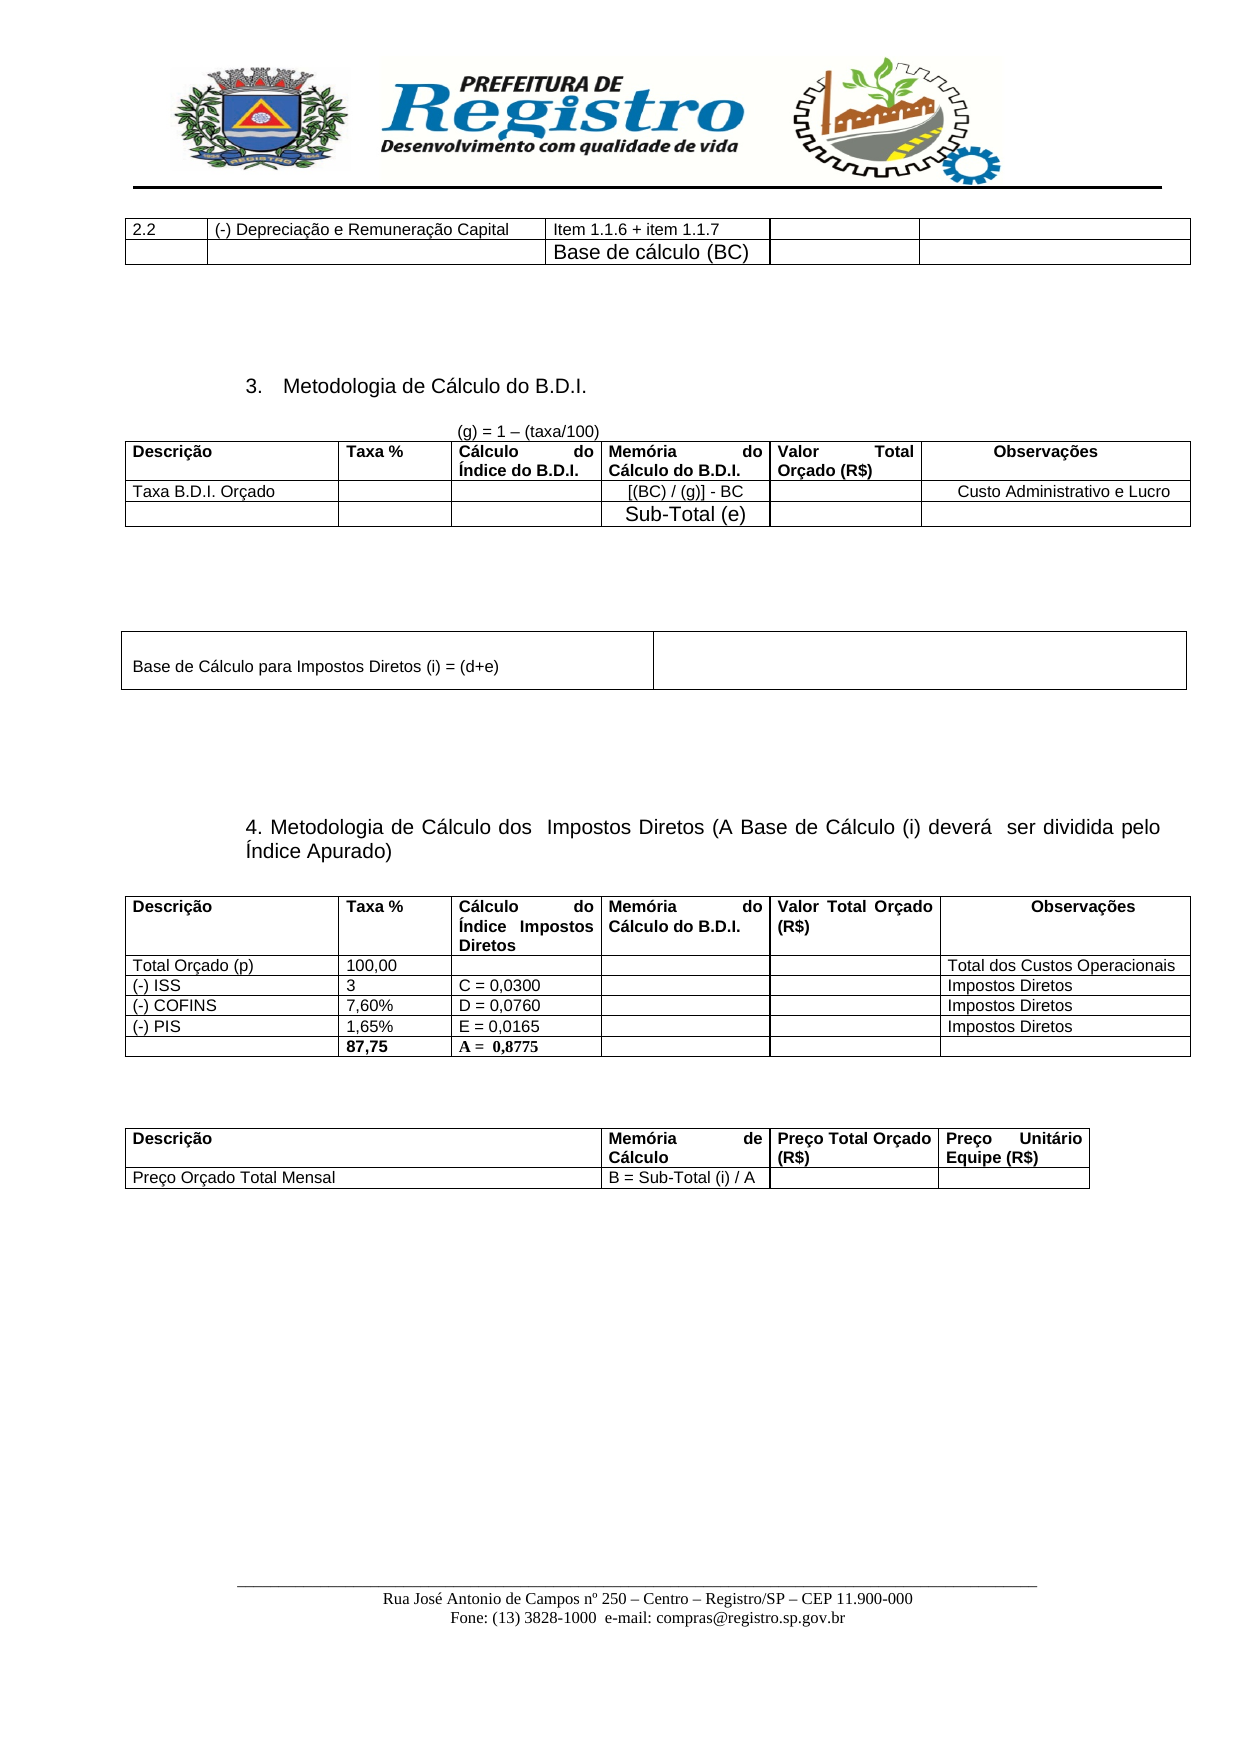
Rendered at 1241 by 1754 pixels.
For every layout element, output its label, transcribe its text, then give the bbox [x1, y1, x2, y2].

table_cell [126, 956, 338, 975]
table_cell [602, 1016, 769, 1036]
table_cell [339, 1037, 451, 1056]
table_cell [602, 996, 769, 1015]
picture [132, 56, 1019, 185]
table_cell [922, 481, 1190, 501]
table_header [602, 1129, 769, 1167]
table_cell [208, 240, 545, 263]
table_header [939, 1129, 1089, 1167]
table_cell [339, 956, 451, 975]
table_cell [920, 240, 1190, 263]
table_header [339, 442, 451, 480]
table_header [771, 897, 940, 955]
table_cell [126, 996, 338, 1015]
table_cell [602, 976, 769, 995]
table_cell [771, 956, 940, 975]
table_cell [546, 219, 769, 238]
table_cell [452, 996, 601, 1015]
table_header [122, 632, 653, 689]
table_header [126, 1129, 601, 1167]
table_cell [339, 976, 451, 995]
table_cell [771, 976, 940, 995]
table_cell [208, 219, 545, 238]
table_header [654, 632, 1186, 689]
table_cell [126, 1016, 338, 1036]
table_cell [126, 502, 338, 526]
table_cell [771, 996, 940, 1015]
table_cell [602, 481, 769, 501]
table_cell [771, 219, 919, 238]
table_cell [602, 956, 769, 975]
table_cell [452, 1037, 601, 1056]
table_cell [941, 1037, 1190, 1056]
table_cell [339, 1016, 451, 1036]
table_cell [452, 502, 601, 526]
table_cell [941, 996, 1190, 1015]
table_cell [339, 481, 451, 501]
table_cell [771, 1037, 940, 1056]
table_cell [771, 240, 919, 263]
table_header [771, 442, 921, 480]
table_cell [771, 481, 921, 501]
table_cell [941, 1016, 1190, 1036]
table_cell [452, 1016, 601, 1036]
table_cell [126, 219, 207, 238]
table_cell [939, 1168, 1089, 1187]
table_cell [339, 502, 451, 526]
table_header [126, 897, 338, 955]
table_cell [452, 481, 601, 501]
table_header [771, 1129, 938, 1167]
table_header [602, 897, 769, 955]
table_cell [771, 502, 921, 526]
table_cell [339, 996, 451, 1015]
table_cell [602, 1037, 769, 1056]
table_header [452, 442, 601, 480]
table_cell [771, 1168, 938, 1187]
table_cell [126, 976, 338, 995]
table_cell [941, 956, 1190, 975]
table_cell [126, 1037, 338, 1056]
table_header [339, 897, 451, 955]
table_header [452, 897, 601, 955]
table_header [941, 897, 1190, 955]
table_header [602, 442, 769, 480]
text 4. Metodologia de Cálculo dos Impostos Diretos (A Base de Cálculo (i) deverá ser dividida pelo Índice Apurado) [245, 815, 1162, 863]
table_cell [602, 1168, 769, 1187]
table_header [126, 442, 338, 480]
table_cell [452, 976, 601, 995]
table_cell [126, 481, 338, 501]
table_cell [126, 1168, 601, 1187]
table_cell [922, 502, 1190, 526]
text (g) = 1 – (taxa/100) [133, 422, 1162, 441]
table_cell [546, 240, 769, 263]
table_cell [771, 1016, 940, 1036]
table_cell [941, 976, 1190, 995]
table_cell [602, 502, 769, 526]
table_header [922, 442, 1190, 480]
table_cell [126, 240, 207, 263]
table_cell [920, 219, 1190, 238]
list Metodologia de Cálculo do B.D.I. [245, 374, 1162, 398]
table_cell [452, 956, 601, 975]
